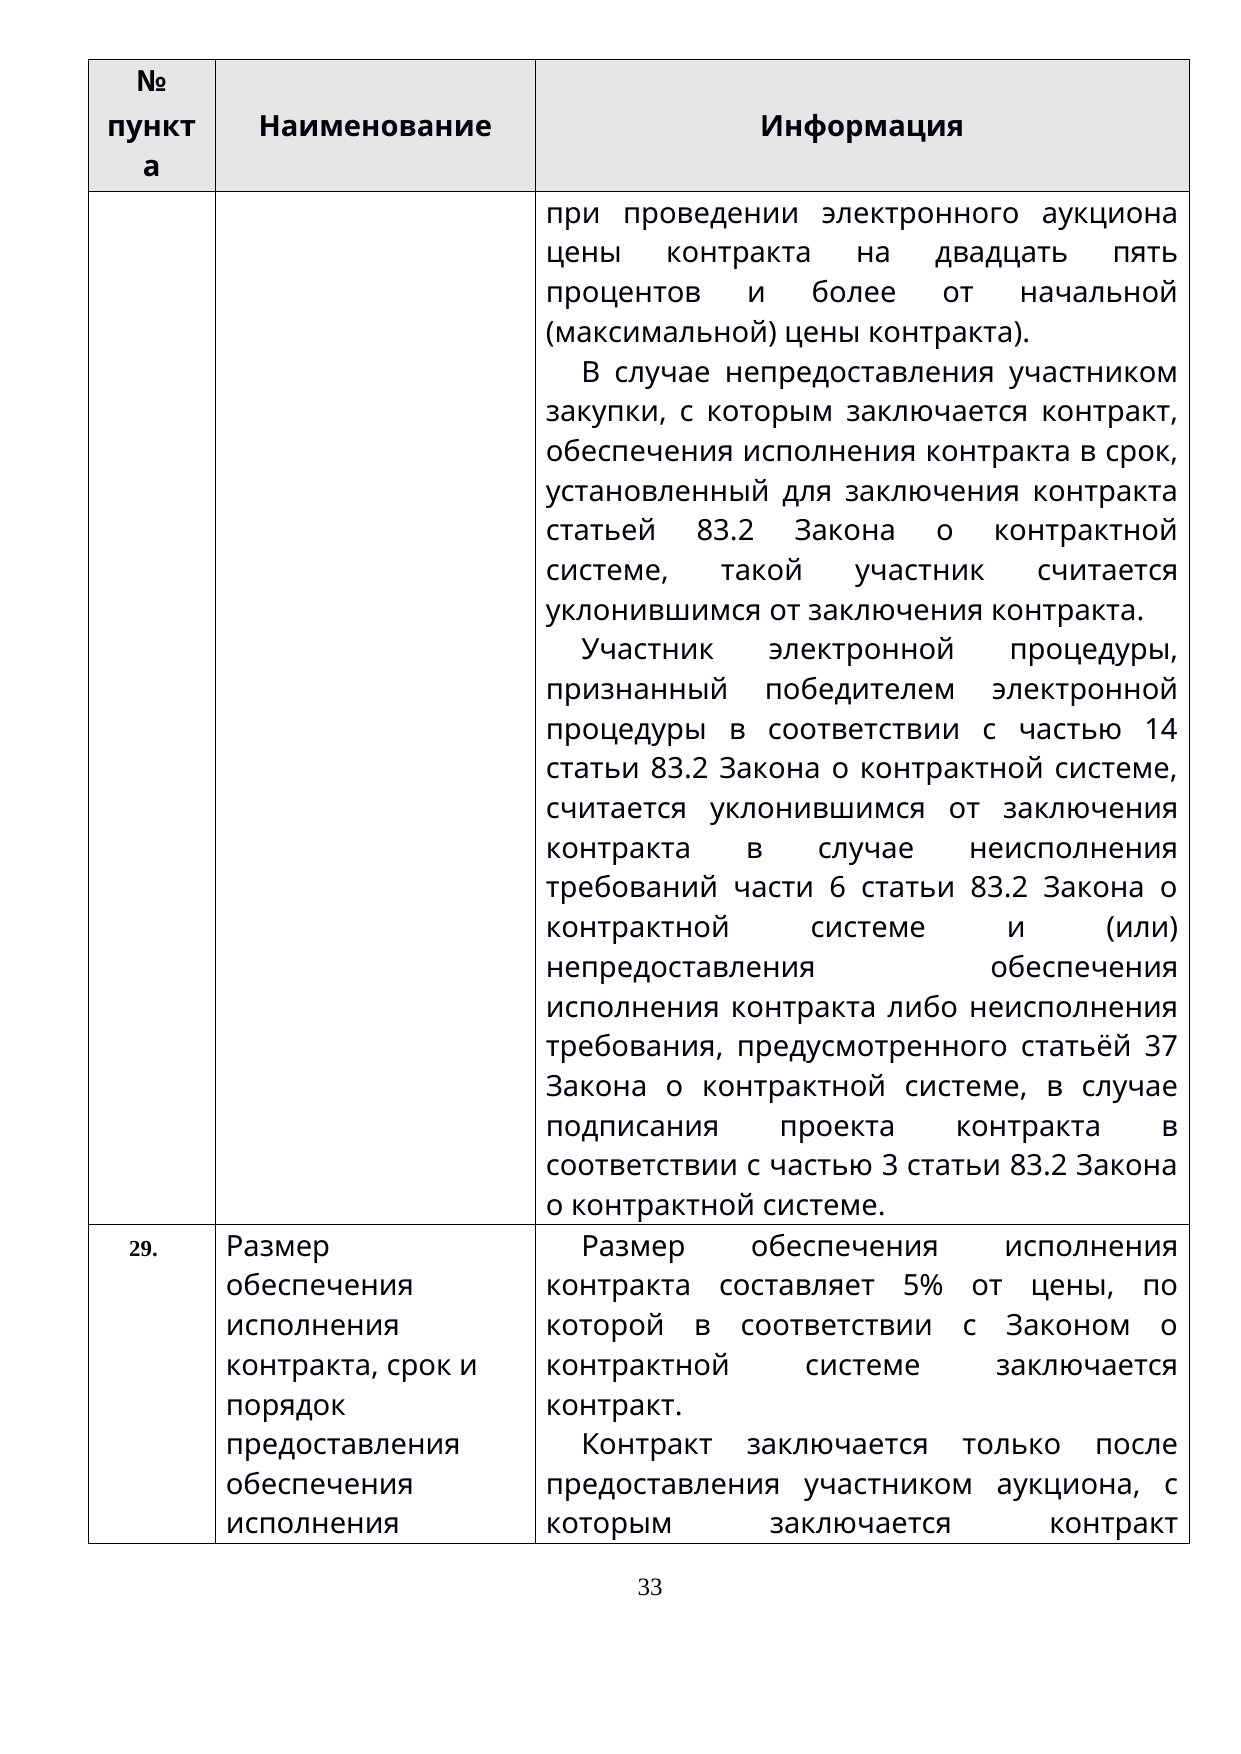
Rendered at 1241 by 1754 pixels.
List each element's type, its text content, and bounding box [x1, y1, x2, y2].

table_header Наименование [216, 60, 535, 191]
table_header № пункта [89, 60, 215, 191]
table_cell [536, 1225, 1189, 1542]
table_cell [216, 192, 535, 1224]
table_cell [89, 192, 215, 1224]
table_header Информация [536, 60, 1189, 191]
table_cell [89, 1225, 215, 1542]
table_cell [216, 1225, 535, 1542]
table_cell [536, 192, 1189, 1224]
